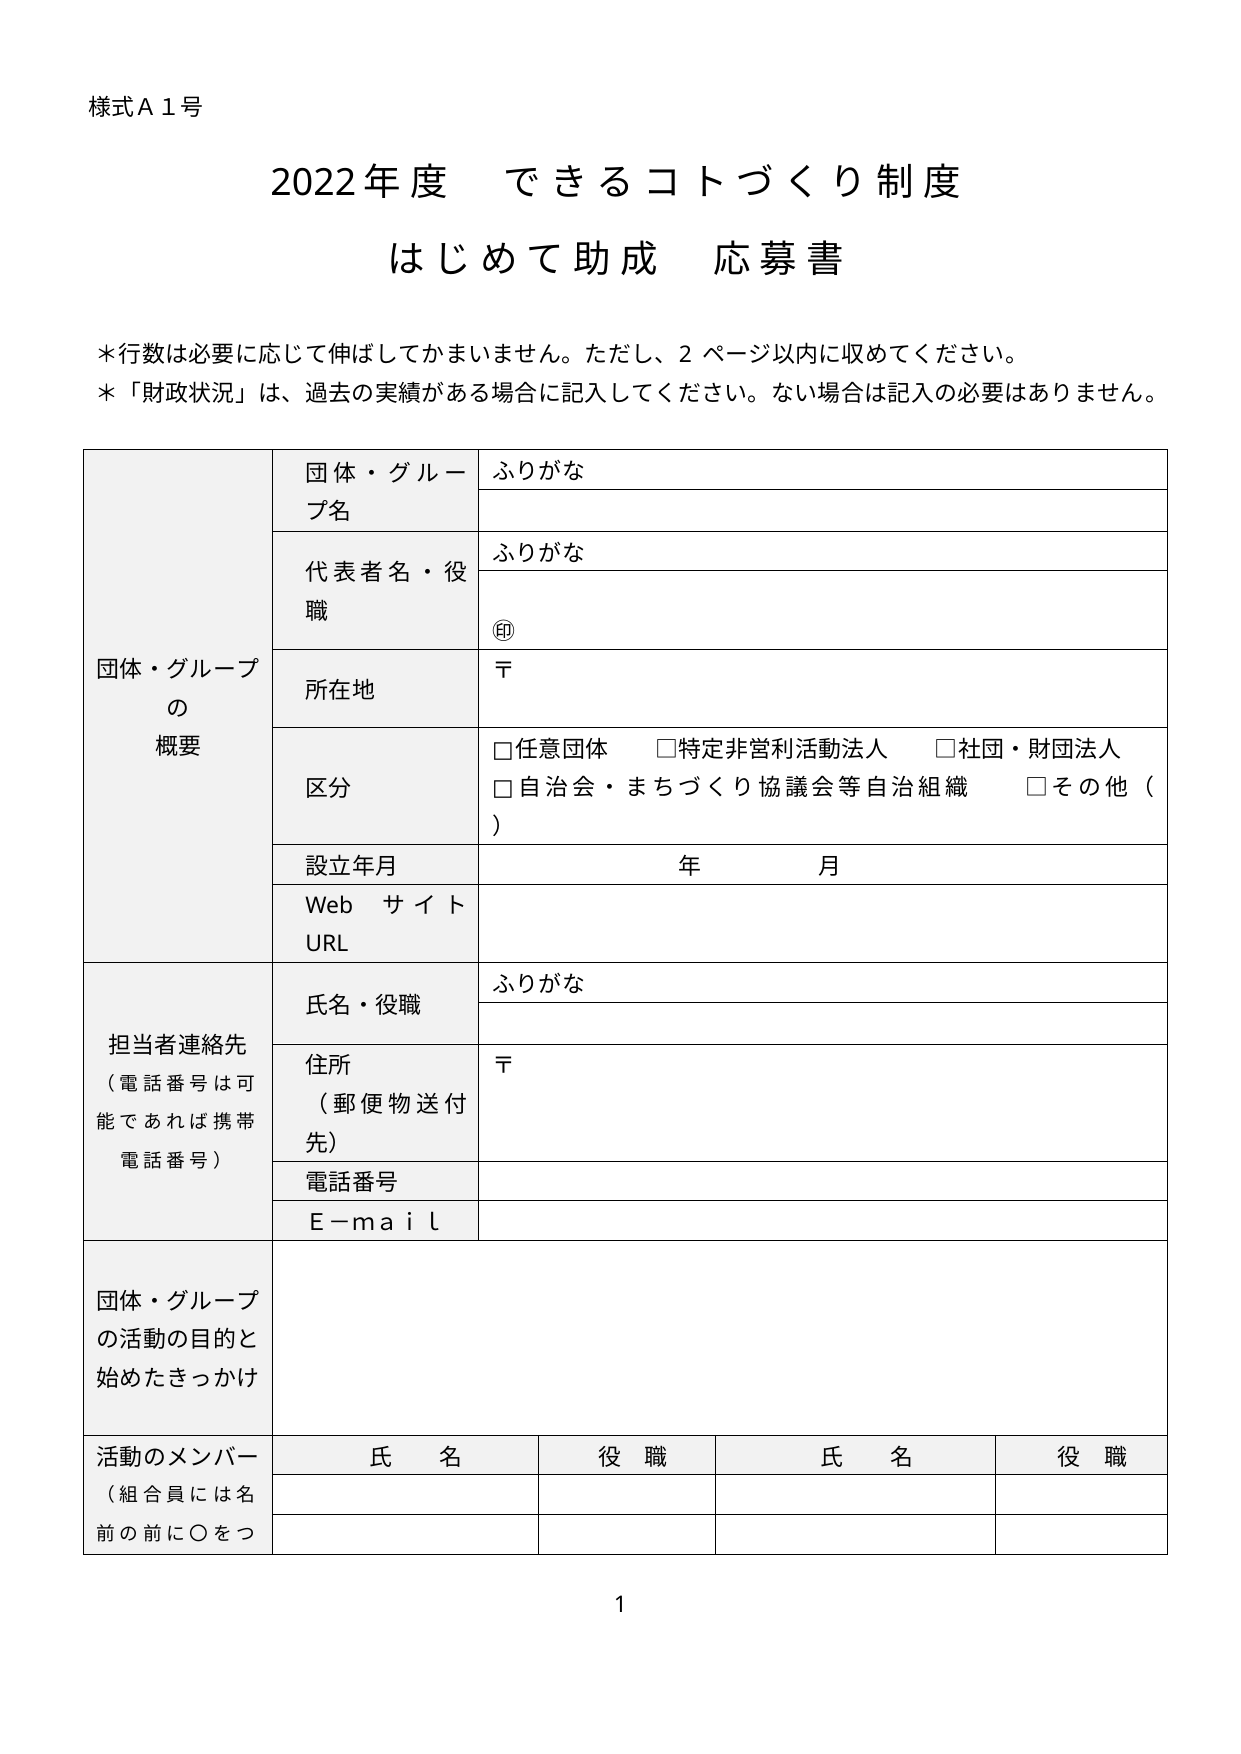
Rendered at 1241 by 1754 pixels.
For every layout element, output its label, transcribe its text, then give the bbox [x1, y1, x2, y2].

table_cell 代表者名・役職 [273, 532, 478, 649]
table_cell 設立年月 [273, 845, 478, 884]
table_cell [479, 885, 1167, 962]
table_cell [996, 1475, 1167, 1514]
table_cell ふりがな [479, 532, 1167, 570]
table_cell [479, 1201, 1167, 1240]
table_cell WebサイトURL [273, 885, 478, 962]
text はじめて助成 応募書 [95, 217, 1145, 294]
table_cell [716, 1475, 995, 1514]
table_cell [996, 1515, 1167, 1554]
table_cell 住所 （郵便物送付先） [273, 1045, 478, 1161]
table_cell [716, 1515, 995, 1554]
table_cell 氏 名 [716, 1436, 995, 1474]
table_cell Ｅ－ｍａｉｌ [273, 1201, 478, 1240]
table_cell 電話番号 [273, 1162, 478, 1200]
table_cell 担当者連絡先 （電話番号は可能であれば携帯電話番号） [84, 963, 272, 1240]
table_cell ふりがな [479, 963, 1167, 1002]
table_cell 氏名・役職 [273, 963, 478, 1043]
text 2022年度 できるコトづくり制度 [95, 140, 1145, 217]
table_cell 〒 [479, 650, 1167, 727]
text ＊行数は必要に応じて伸ばしてかまいません。ただし、2ページ以内に収めてください。 [95, 333, 1145, 372]
table_cell 活動のメンバー （組合員には名前の前に〇をつけて ください） [84, 1436, 272, 1554]
table_header 団体・グループ名 [273, 450, 478, 531]
text ＊「財政状況」は、過去の実績がある場合に記入してください。ない場合は記入の必要はありません。 [95, 372, 1145, 411]
table_cell 役 職 [996, 1436, 1167, 1474]
table_cell [539, 1515, 715, 1554]
table_cell [273, 1475, 538, 1514]
table_cell [479, 1003, 1167, 1043]
table_cell [479, 490, 1167, 531]
table_cell ㊞ [479, 571, 1167, 649]
table_cell 役 職 [539, 1436, 715, 1474]
table_cell [539, 1475, 715, 1514]
table_cell 所在地 [273, 650, 478, 727]
table_cell 区分 [273, 728, 478, 844]
table_cell [273, 1515, 538, 1554]
table_cell [273, 1241, 1167, 1435]
table_cell 〒 [479, 1045, 1167, 1161]
table_cell 年 月 [479, 845, 1167, 884]
table_cell 団体・グループの活動の目的と 始めたきっかけ [84, 1241, 272, 1435]
table_header 団体・グループの 概要 [84, 450, 272, 962]
table_cell [479, 1162, 1167, 1200]
table_header ふりがな [479, 450, 1167, 489]
table_cell 氏 名 [273, 1436, 538, 1474]
table_cell □任意団体 □特定非営利活動法人 □社団・財団法人 □自治会・まちづくり協議会等自治組織 □その他（ ） [479, 728, 1167, 844]
